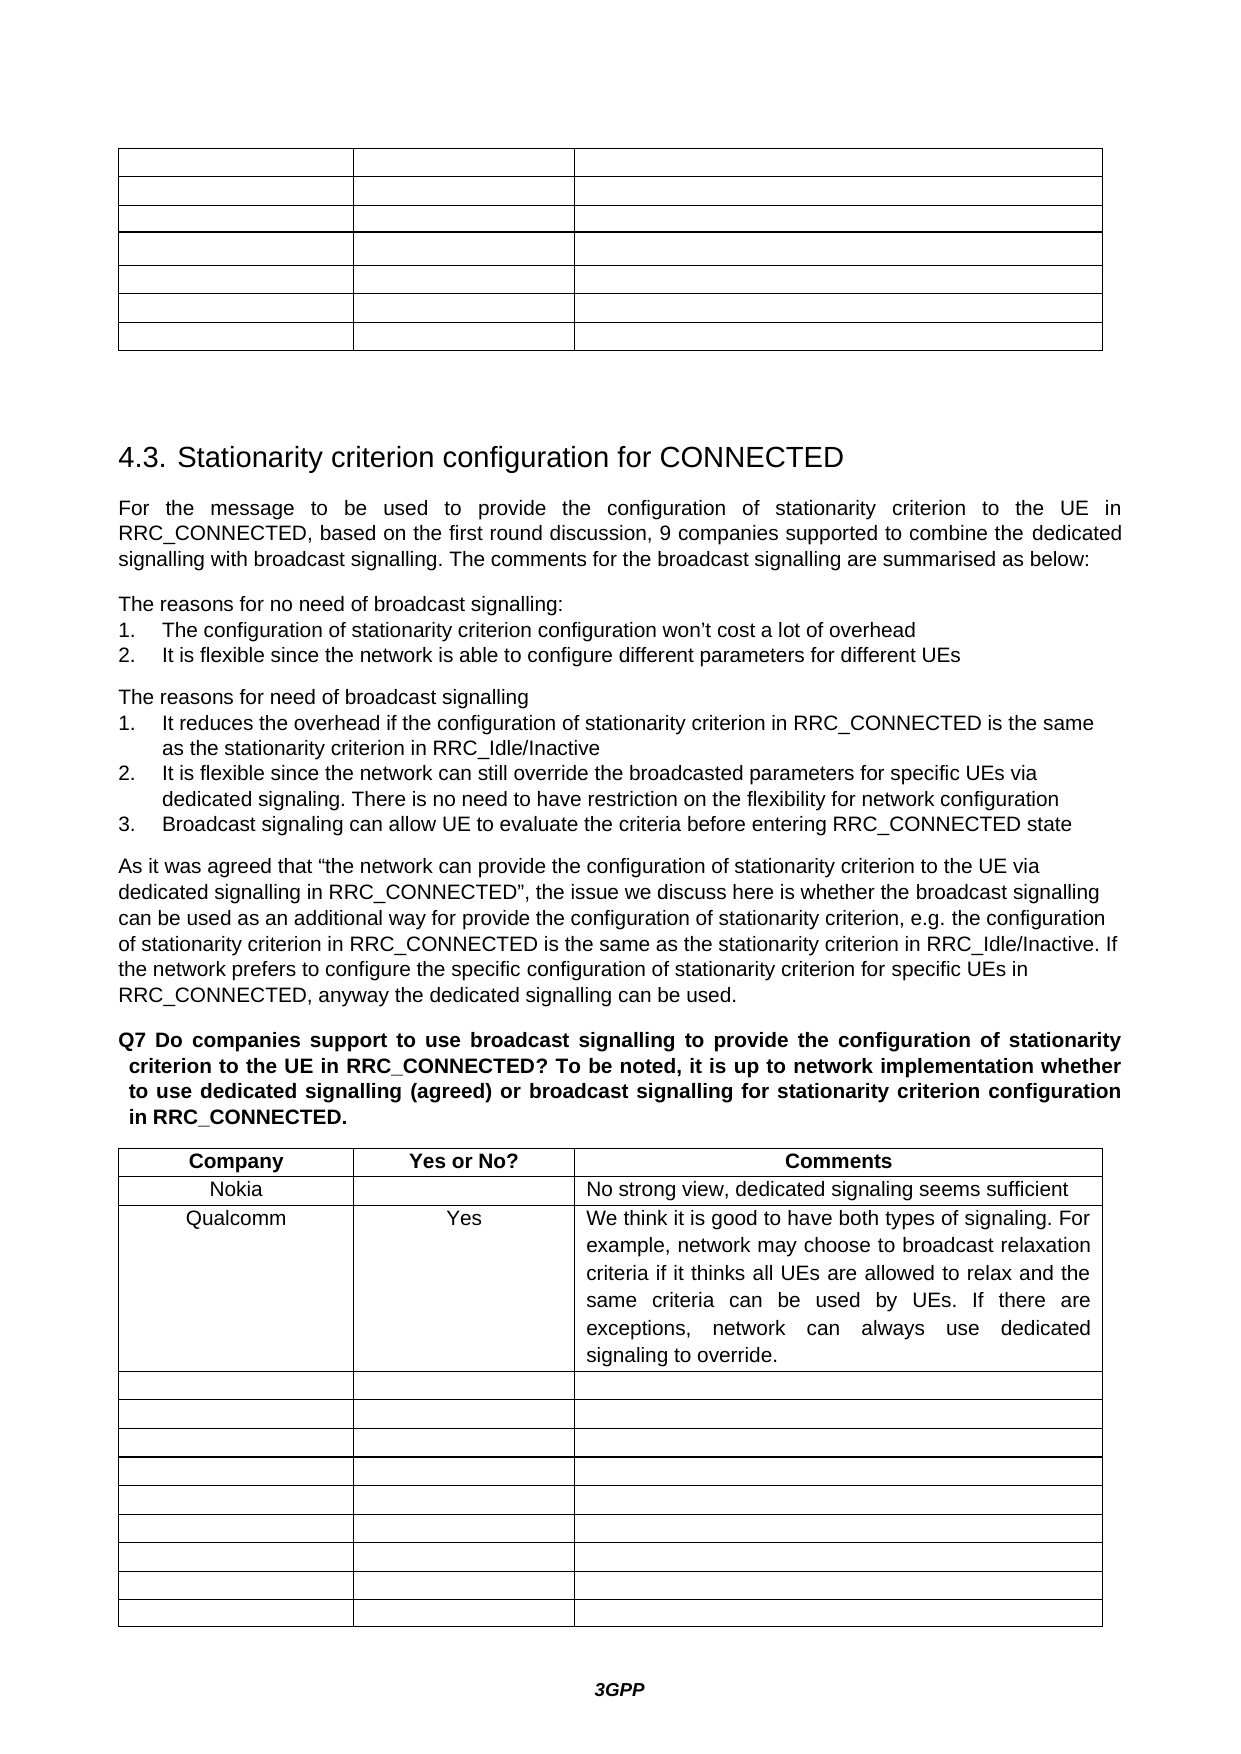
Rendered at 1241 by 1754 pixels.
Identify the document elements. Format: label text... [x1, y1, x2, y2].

table_cell [354, 233, 574, 264]
table_cell [575, 1515, 1102, 1542]
table_cell [119, 1372, 353, 1399]
table_cell [575, 177, 1102, 204]
table_header Yes or No? [354, 1149, 574, 1176]
table_cell [119, 233, 353, 264]
table_cell [575, 206, 1102, 231]
table_cell [354, 1543, 574, 1571]
table_header Comments [575, 1149, 1102, 1176]
table_cell Yes [354, 1206, 574, 1371]
table_cell [354, 266, 574, 293]
table_cell [119, 1515, 353, 1542]
table_cell We think it is good to have both types of signaling. For example, network may choose to broadcast relaxation criteria if it thinks all UEs are allowed to relax and the same criteria can be used by UEs. If there are exceptions, network can always use dedicated signaling to override. [575, 1206, 1102, 1371]
table_cell [119, 1429, 353, 1456]
table_cell No strong view, dedicated signaling seems sufficient [575, 1177, 1102, 1205]
text The reasons for need of broadcast signalling [118, 685, 1122, 709]
table_cell [119, 1458, 353, 1485]
table_cell [119, 323, 353, 350]
table_cell [575, 1372, 1102, 1399]
table_cell [119, 1572, 353, 1599]
table_header Company [119, 1149, 353, 1176]
list The configuration of stationarity criterion configuration won’t cost a lot of overhead [118, 617, 1122, 641]
table_cell [354, 1600, 574, 1626]
table_cell [575, 323, 1102, 350]
table_cell [354, 149, 574, 176]
list It is flexible since the network can still override the broadcasted parameters for specific UEs via dedicated signaling. There is no need to have restriction on the flexibility for network configuration [118, 761, 1122, 811]
table_cell [354, 1372, 574, 1399]
table_cell Nokia [119, 1177, 353, 1205]
subtitle Stationarity criterion configuration for CONNECTED [118, 441, 1122, 474]
table_cell [119, 1486, 353, 1513]
list Broadcast signaling can allow UE to evaluate the criteria before entering RRC_CONNECTED state [118, 812, 1122, 836]
table_cell [354, 1515, 574, 1542]
table_cell [575, 1486, 1102, 1513]
table_cell [575, 266, 1102, 293]
table_cell [119, 206, 353, 231]
table_cell [575, 233, 1102, 264]
text For the message to be used to provide the configuration of stationarity criterion to the UE in RRC_CONNECTED, based on the first round discussion, 9 companies supported to combine the dedicated signalling with broadcast signalling. The comments for the broadcast signalling are summarised as below: [118, 495, 1122, 571]
text As it was agreed that “the network can provide the configuration of stationarity criterion to the UE via dedicated signalling in RRC_CONNECTED”, the issue we discuss here is whether the broadcast signalling can be used as an additional way for provide the configuration of stationarity criterion, e.g. the configuration of stationarity criterion in RRC_CONNECTED is the same as the stationarity criterion in RRC_Idle/Inactive. If the network prefers to configure the specific configuration of stationarity criterion for specific UEs in RRC_CONNECTED, anyway the dedicated signalling can be used. [118, 854, 1122, 1007]
table_cell [119, 1600, 353, 1626]
table_cell [354, 1177, 574, 1205]
table_cell [119, 1400, 353, 1428]
table_cell [354, 1400, 574, 1428]
table_cell [575, 1429, 1102, 1456]
table_cell [354, 1429, 574, 1456]
text Q7 Do companies support to use broadcast signalling to provide the configuration of stationarity criterion to the UE in RRC_CONNECTED? To be noted, it is up to network implementation whether to use dedicated signalling (agreed) or broadcast signalling for stationarity criterion configuration in RRC_CONNECTED. [118, 1028, 1122, 1129]
table_cell [575, 1458, 1102, 1485]
table_cell [575, 1572, 1102, 1599]
list It reduces the overhead if the configuration of stationarity criterion in RRC_CONNECTED is the same as the stationarity criterion in RRC_Idle/Inactive [118, 711, 1122, 760]
table_cell [575, 1400, 1102, 1428]
table_cell [354, 1458, 574, 1485]
table_cell [119, 266, 353, 293]
table_cell [119, 177, 353, 204]
list It is flexible since the network is able to configure different parameters for different UEs [118, 643, 1122, 667]
text The reasons for no need of broadcast signalling: [118, 592, 1122, 616]
table_cell [354, 1486, 574, 1513]
table_cell [119, 294, 353, 322]
table_cell [575, 1543, 1102, 1571]
table_cell [575, 1600, 1102, 1626]
table_cell [119, 149, 353, 176]
table_cell [575, 149, 1102, 176]
table_cell [354, 177, 574, 204]
table_cell Qualcomm [119, 1206, 353, 1371]
table_cell [354, 294, 574, 322]
table_cell [119, 1543, 353, 1571]
table_cell [354, 323, 574, 350]
table_cell [354, 1572, 574, 1599]
table_cell [575, 294, 1102, 322]
table_cell [354, 206, 574, 231]
